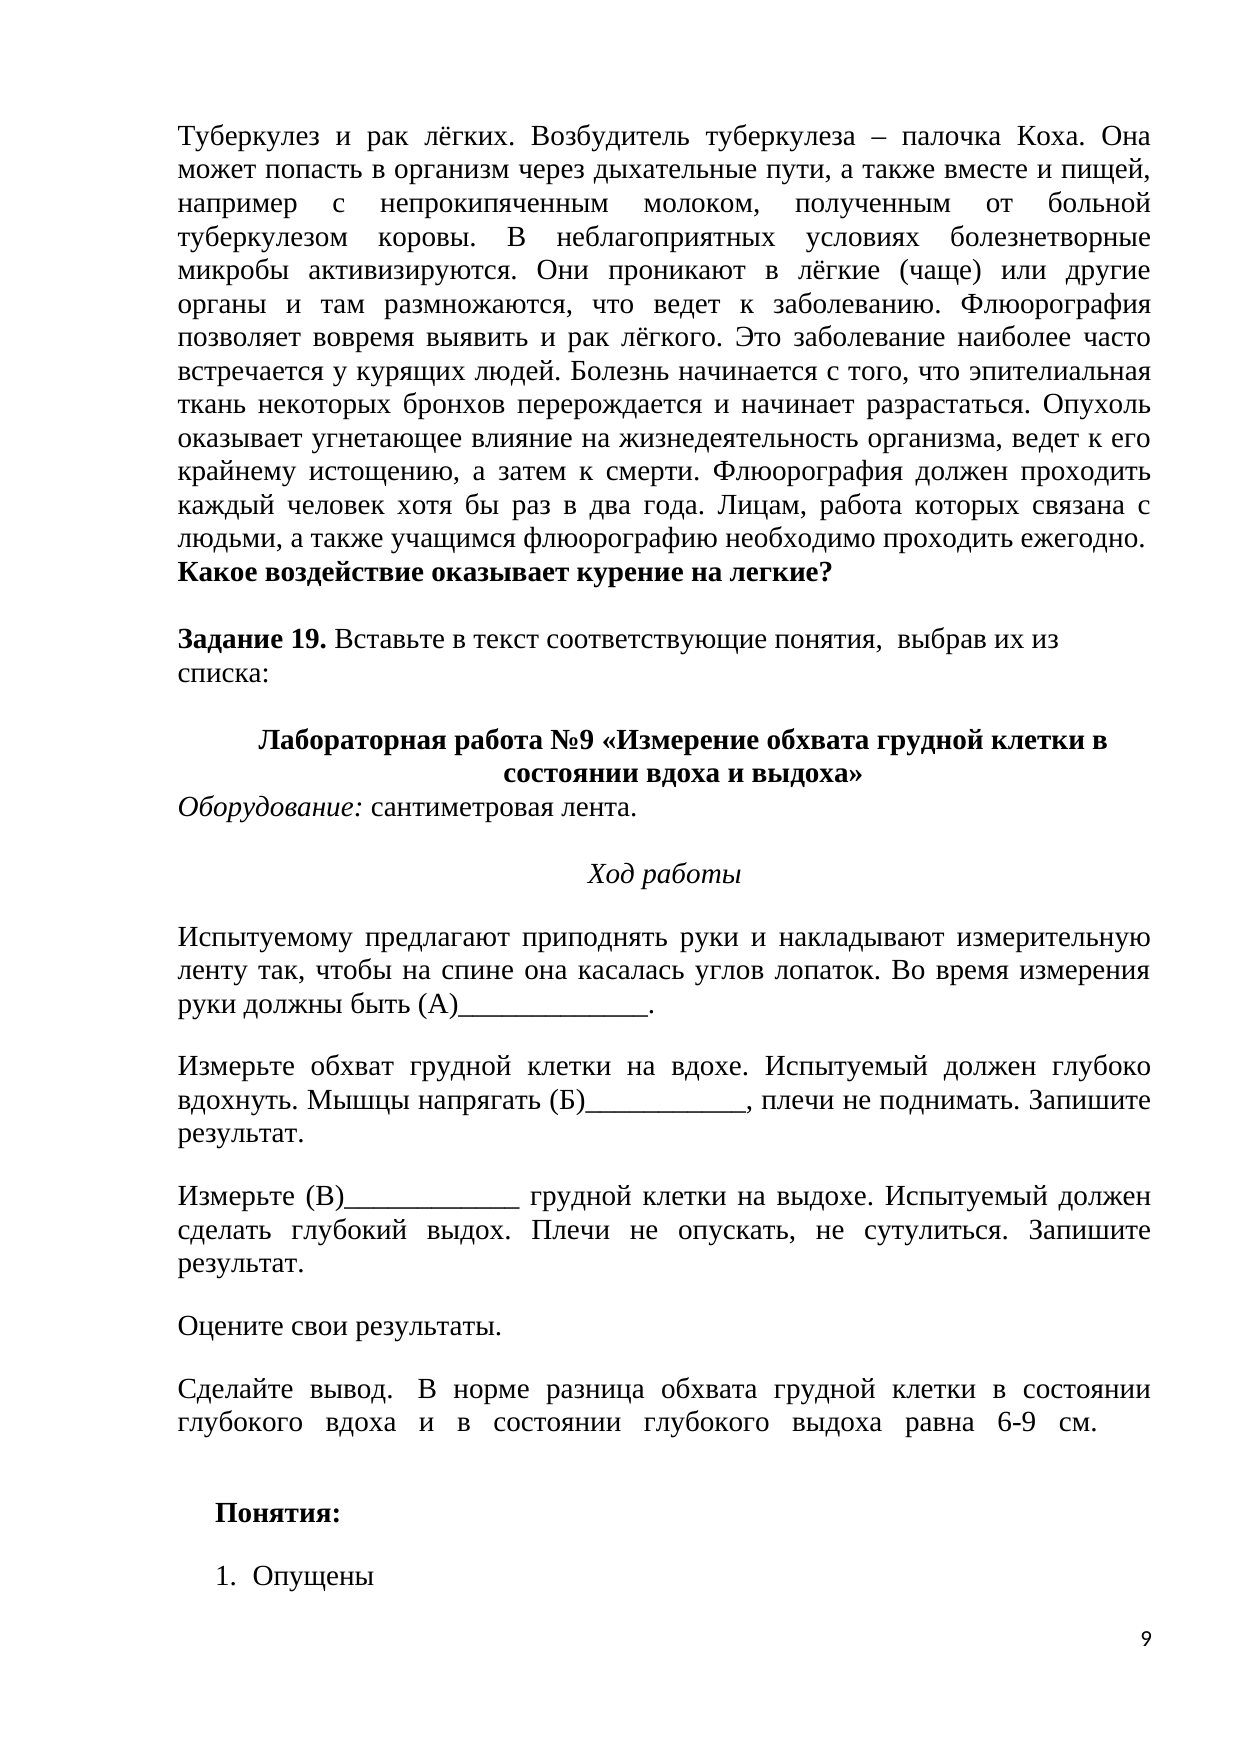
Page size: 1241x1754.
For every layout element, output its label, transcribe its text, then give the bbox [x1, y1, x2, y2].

text Какое воздействие оказывает курение на легкие? [177, 554, 1152, 588]
text Испытуемому предлагают приподнять руки и накладывают измерительную ленту так, чтобы на спине она касалась углов лопаток. Во время измерения руки должны быть (А)_____________. [177, 919, 1152, 1019]
text Сделайте вывод. В норме разница обхвата грудной клетки в состоянии глубокого вдоха и в состоянии глубокого выдоха равна 6-9 см. [177, 1371, 1152, 1466]
text Туберкулез и рак лёгких. Возбудитель туберкулеза – палочка Коха. Она может попасть в организм через дыхательные пути, а также вместе и пищей, например с непрокипяченным молоком, полученным от больной туберкулезом коровы. В неблагоприятных условиях болезнетворные микробы активизируются. Они проникают в лёгкие (чаще) или другие органы и там размножаются, что ведет к заболеванию. Флюорография позволяет вовремя выявить и рак лёгкого. Это заболевание наиболее часто встречается у курящих людей. Болезнь начинается с того, что эпителиальная ткань некоторых бронхов перерождается и начинает разрастаться. Опухоль оказывает угнетающее влияние на жизнедеятельность организма, ведет к его крайнему истощению, а затем к смерти. Флюорография должен проходить каждый человек хотя бы раз в два года. Лицам, работа которых связана с людьми, а также учащимся флюорографию необходимо проходить ежегодно. [177, 118, 1152, 554]
text Понятия: [215, 1495, 1152, 1529]
text Лабораторная работа №9 «Измерение обхвата грудной клетки в состоянии вдоха и выдоха» [215, 722, 1152, 789]
text Измерьте (В)____________ грудной клетки на выдохе. Испытуемый должен сделать глубокий выдох. Плечи не опускать, не сутулиться. Запишите результат. [177, 1178, 1152, 1279]
text Оборудование: сантиметровая лента. [177, 789, 1152, 822]
text Измерьте обхват грудной клетки на вдохе. Испытуемый должен глубоко вдохнуть. Мышцы напрягать (Б)___________, плечи не поднимать. Запишите результат. [177, 1048, 1152, 1149]
text Задание 19. Вставьте в текст соответствующие понятия, выбрав их из списка: [177, 621, 1152, 688]
list Опущены [215, 1558, 1152, 1591]
text Оцените свои результаты. [177, 1308, 1152, 1342]
text Ход работы [177, 856, 1152, 889]
